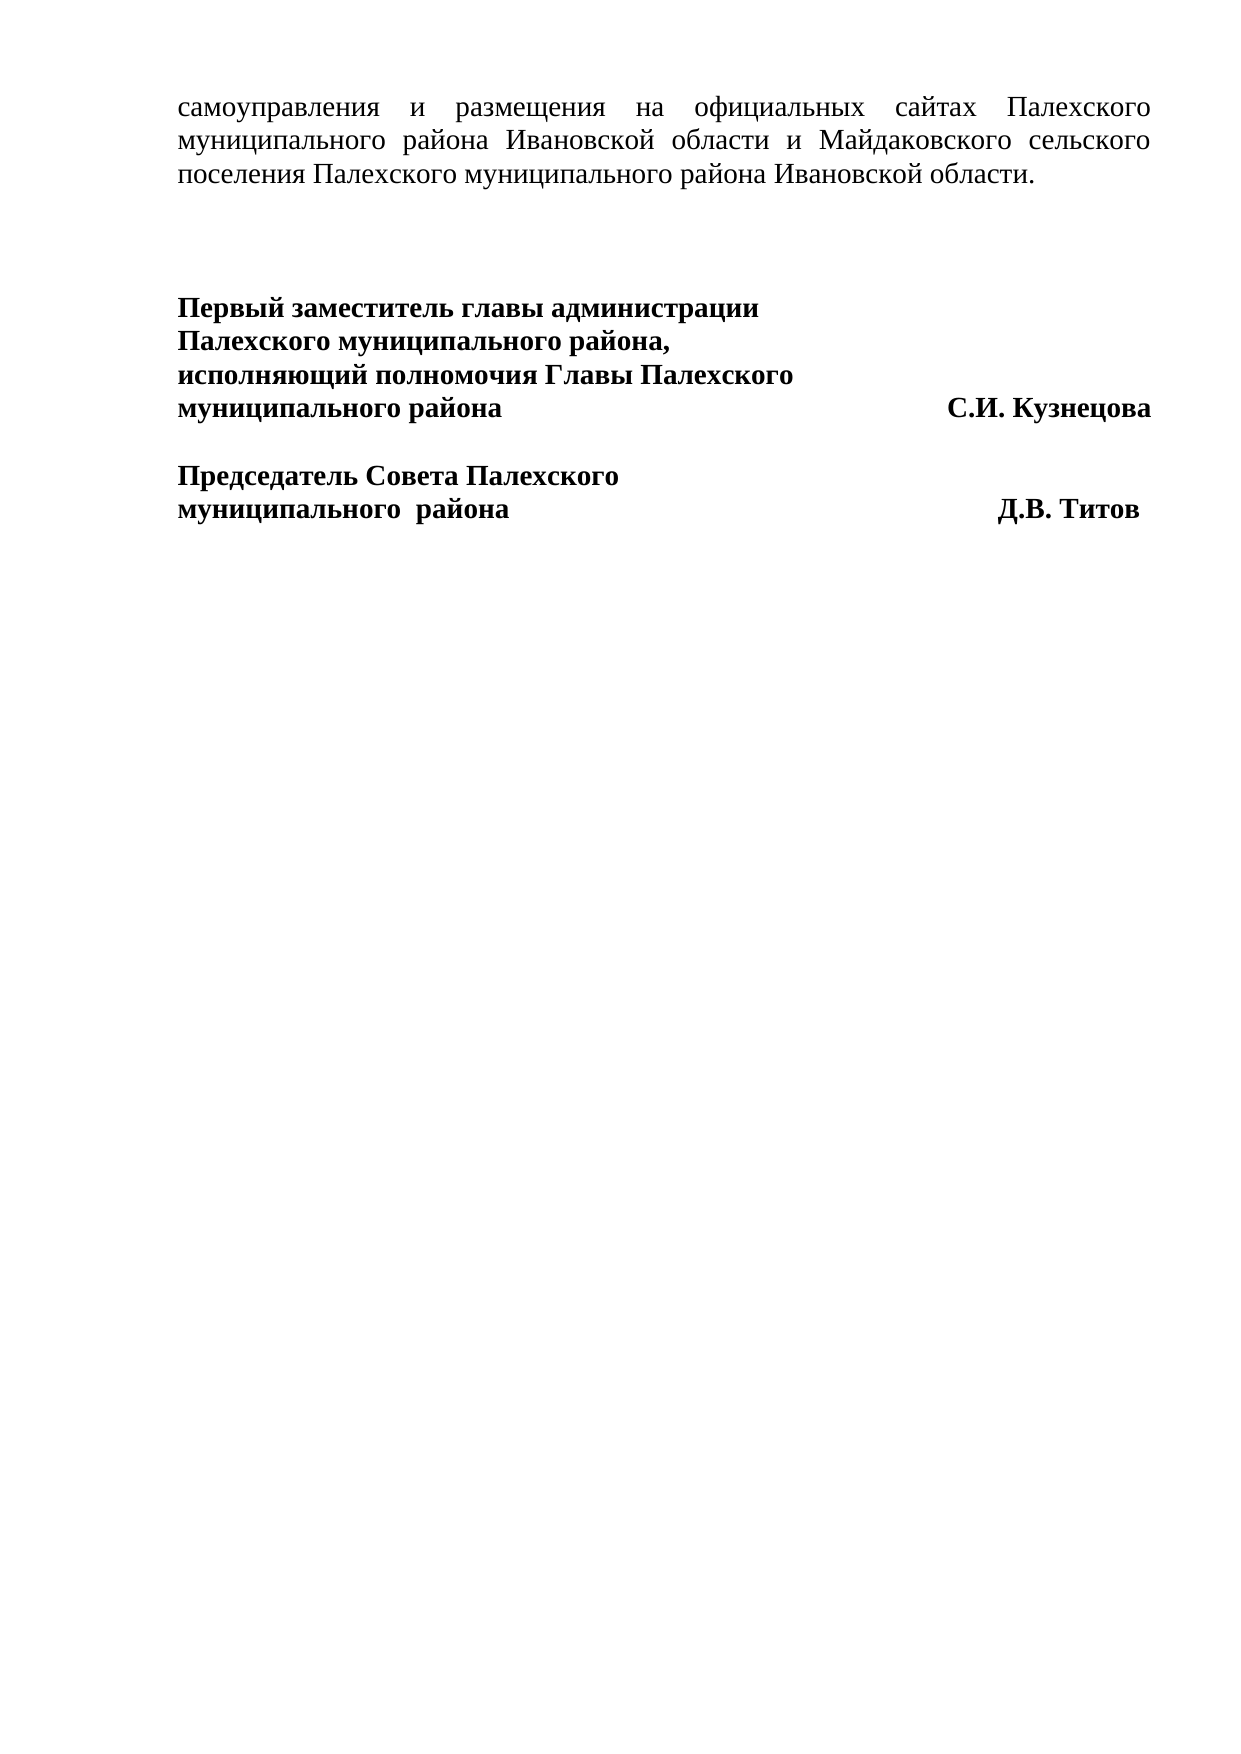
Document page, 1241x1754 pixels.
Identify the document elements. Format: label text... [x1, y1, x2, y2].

text Первый заместитель главы администрации [177, 290, 1152, 323]
text муниципального района С.И. Кузнецова [177, 391, 1152, 424]
text Палехского муниципального района, [177, 323, 1152, 357]
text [177, 89, 1152, 189]
text Председатель Совета Палехского [177, 458, 1152, 491]
text муниципального района Д.В. Титов [177, 491, 1152, 525]
text исполняющий полномочия Главы Палехского [177, 357, 1152, 391]
